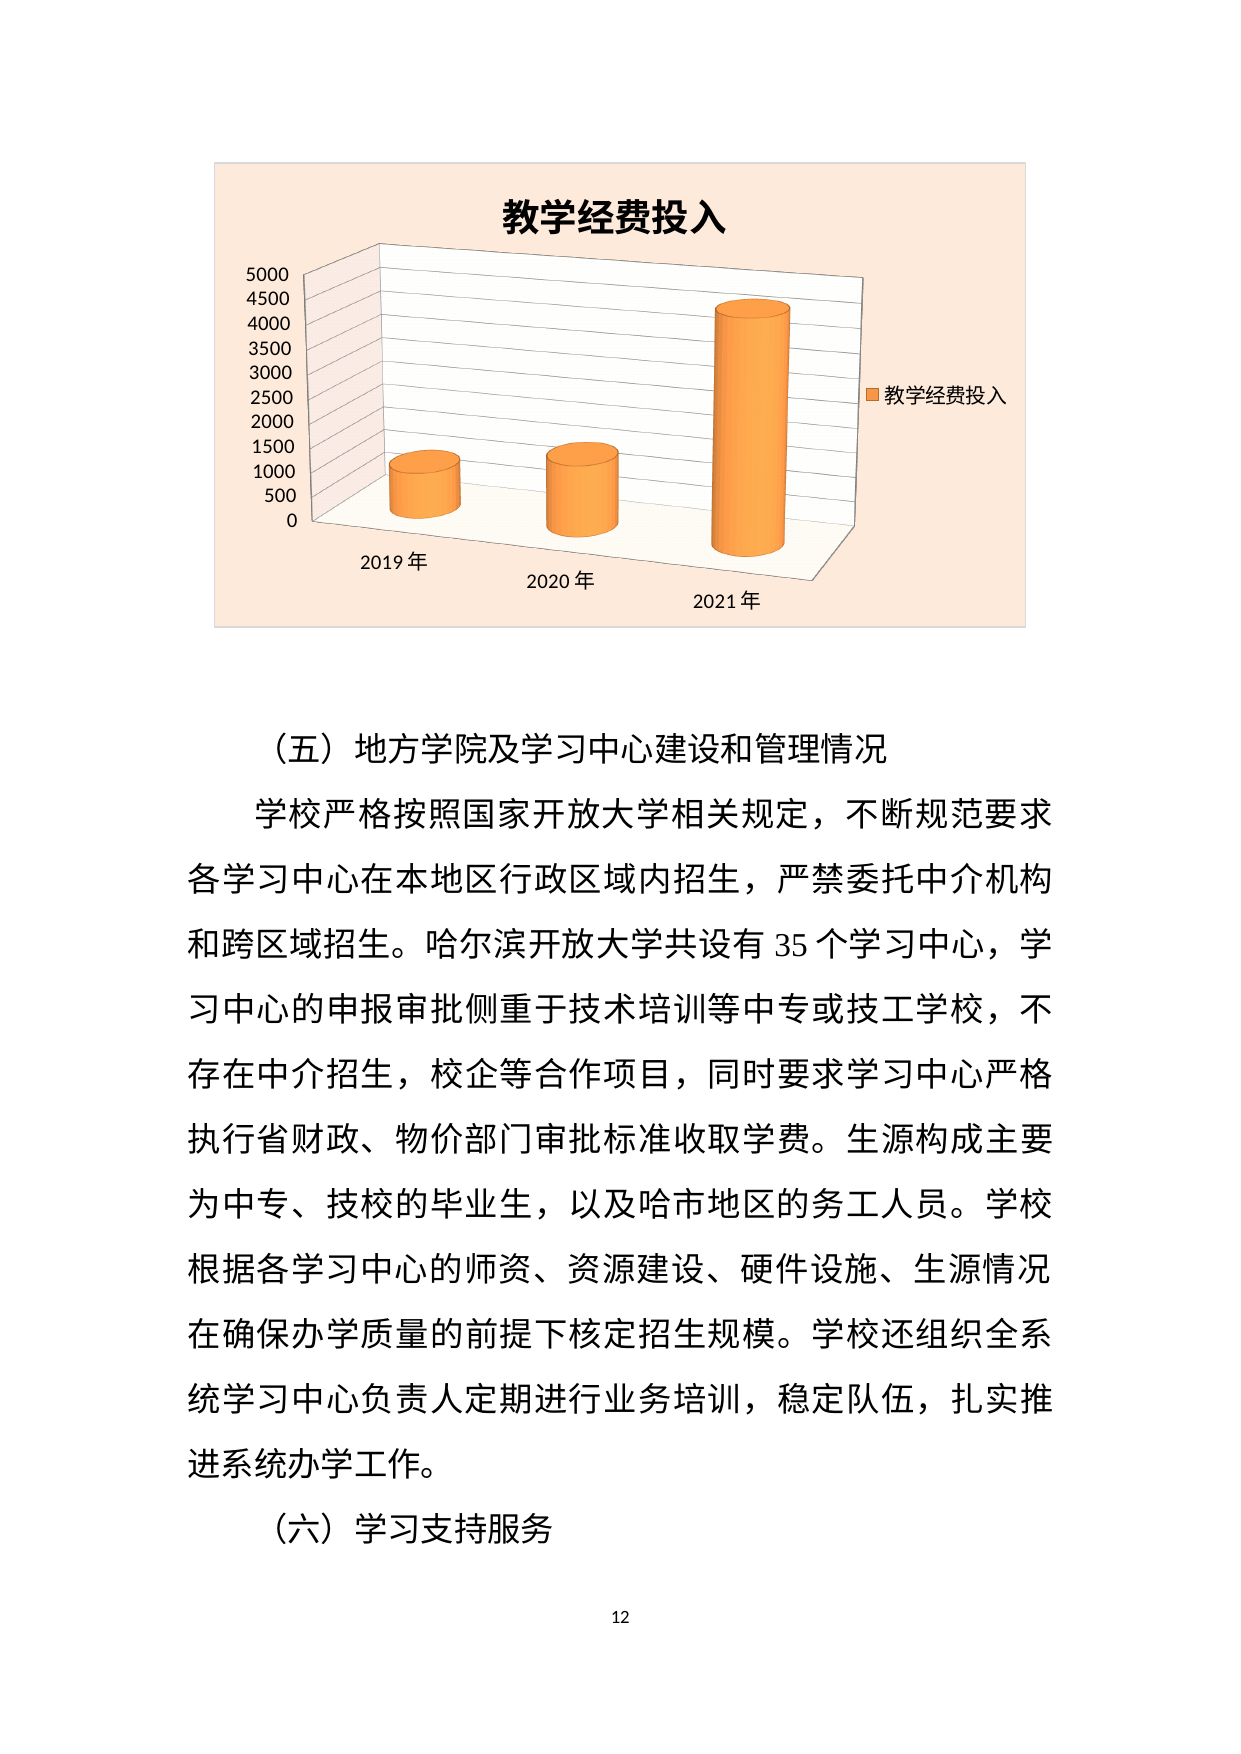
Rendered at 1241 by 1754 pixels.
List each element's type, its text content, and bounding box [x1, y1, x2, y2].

text 学校严格按照国家开放大学相关规定，不断规范要求各学习中心在本地区行政区域内招生，严禁委托中介机构和跨区域招生。哈尔滨开放大学共设有35个学习中心，学习中心的申报审批侧重于技术培训等中专或技工学校，不存在中介招生，校企等合作项目，同时要求学习中心严格执行省财政、物价部门审批标准收取学费。生源构成主要为中专、技校的毕业生，以及哈市地区的务工人员。学校根据各学习中心的师资、资源建设、硬件设施、生源情况，在确保办学质量的前提下核定招生规模。学校还组织全系统学习中心负责人定期进行业务培训，稳定队伍，扎实推进系统办学工作。 [187, 779, 1053, 1494]
subtitle （五）地方学院及学习中心建设和管理情况 [187, 714, 1053, 779]
subtitle （六）学习支持服务 [187, 1494, 1053, 1559]
